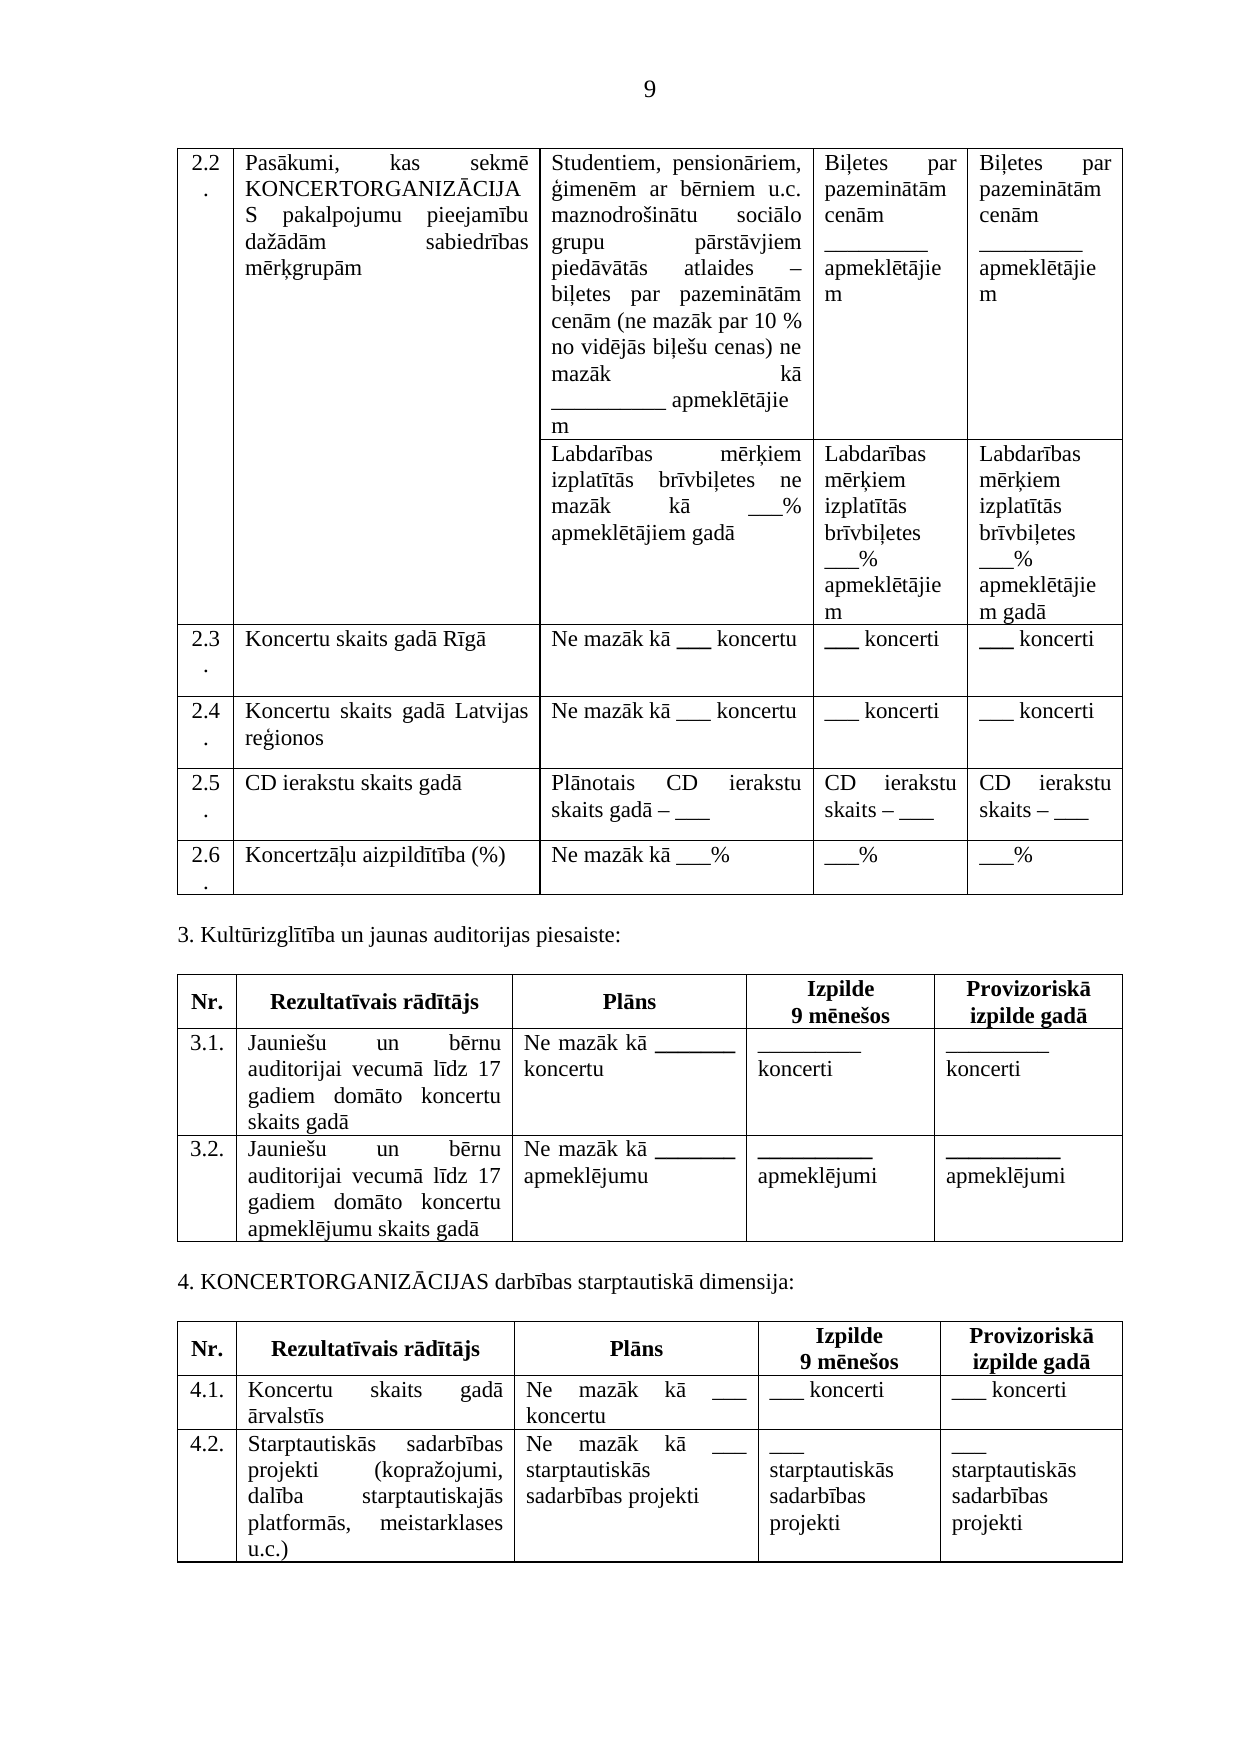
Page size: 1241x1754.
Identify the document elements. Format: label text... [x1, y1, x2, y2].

table_cell Labdarības mērķiem izplatītās brīvbiļetes ___% apmeklētājiem gadā [968, 440, 1122, 624]
table_cell CD ierakstu skaits – ___ [968, 769, 1122, 840]
table_cell 3.2. [178, 1136, 236, 1241]
table_cell ___ koncerti [814, 625, 967, 696]
table_cell Koncertu skaits gadā Rīgā [234, 625, 539, 696]
table_header Nr. [178, 975, 236, 1028]
table_cell Koncertu skaits gadā Latvijas reģionos [234, 697, 539, 768]
table_cell Ne mazāk kā ___ koncertu [515, 1376, 758, 1428]
table_cell ___ koncerti [941, 1376, 1122, 1428]
table_cell Studentiem, pensionāriem, ģimenēm ar bērniem u.c. maznodrošinātu sociālo grupu pārstāvjiem piedāvātās atlaides – biļetes par pazeminātām cenām (ne mazāk par 10 % no vidējās biļešu cenas) ne mazāk kā __________ apmeklētājiem [541, 149, 813, 439]
table_cell 3.1. [178, 1029, 236, 1134]
table_cell Pasākumi, kas sekmē KONCERTORGANIZĀCIJAS pakalpojumu pieejamību dažādām sabiedrības mērķgrupām [234, 149, 539, 624]
table_cell CD ierakstu skaits – ___ [814, 769, 967, 840]
table_cell _________ koncerti [935, 1029, 1122, 1134]
table_cell Biļetes par pazeminātām cenām _________ apmeklētājiem [968, 149, 1122, 439]
table_cell 2.5. [178, 769, 233, 840]
table_cell Ne mazāk kā ___ koncertu [541, 625, 813, 696]
table_cell Ne mazāk kā ___% [541, 841, 813, 894]
table_header Provizoriskā izpilde gadā [935, 975, 1122, 1028]
table_header Provizoriskā izpilde gadā [941, 1322, 1122, 1375]
table_cell ___ starptautiskās sadarbības projekti [759, 1430, 940, 1561]
table_cell Ne mazāk kā _______ apmeklējumu [513, 1136, 746, 1241]
table_cell Labdarības mērķiem izplatītās brīvbiļetes ne mazāk kā ___% apmeklētājiem gadā [541, 440, 813, 624]
table_header Nr. [178, 1322, 236, 1375]
table_cell CD ierakstu skaits gadā [234, 769, 539, 840]
table_cell _________ koncerti [747, 1029, 934, 1134]
table_cell ___ koncerti [814, 697, 967, 768]
table_cell ___ koncerti [759, 1376, 940, 1428]
table_cell ___ koncerti [968, 697, 1122, 768]
table_cell Ne mazāk kā ___ starptautiskās sadarbības projekti [515, 1430, 758, 1561]
table_cell Ne mazāk kā _______ koncertu [513, 1029, 746, 1134]
table_cell __________ apmeklējumi [935, 1136, 1122, 1241]
table_cell ___% [968, 841, 1122, 894]
table_cell Biļetes par pazeminātām cenām _________ apmeklētājiem [814, 149, 967, 439]
table_cell 4.1. [178, 1376, 236, 1428]
table_cell 4.2. [178, 1430, 236, 1561]
table_cell 2.2. [178, 149, 233, 624]
table_header Izpilde 9 mēnešos [759, 1322, 940, 1375]
table_header Plāns [513, 975, 746, 1028]
table_cell ___ starptautiskās sadarbības projekti [941, 1430, 1122, 1561]
table_cell 2.6. [178, 841, 233, 894]
table_cell Plānotais CD ierakstu skaits gadā – ___ [541, 769, 813, 840]
table_cell Ne mazāk kā ___ koncertu [541, 697, 813, 768]
table_header Rezultatīvais rādītājs [237, 975, 512, 1028]
table_header Rezultatīvais rādītājs [237, 1322, 514, 1375]
table_cell 2.4. [178, 697, 233, 768]
table_cell Koncertu skaits gadā ārvalstīs [237, 1376, 514, 1428]
text 4. KONCERTORGANIZĀCIJAS darbības starptautiskā dimensija: [177, 1268, 1122, 1295]
table_cell Jauniešu un bērnu auditorijai vecumā līdz 17 gadiem domāto koncertu skaits gadā [237, 1029, 512, 1134]
table_cell Koncertzāļu aizpildītība (%) [234, 841, 539, 894]
text 3. Kultūrizglītība un jaunas auditorijas piesaiste: [177, 922, 1172, 948]
table_cell Labdarības mērķiem izplatītās brīvbiļetes ___% apmeklētājiem [814, 440, 967, 624]
table_cell ___ koncerti [968, 625, 1122, 696]
table_cell ___% [814, 841, 967, 894]
table_cell 2.3. [178, 625, 233, 696]
table_cell Starptautiskās sadarbības projekti (kopražojumi, dalība starptautiskajās platformās, meistarklases u.c.) [237, 1430, 514, 1561]
table_header Plāns [515, 1322, 758, 1375]
table_cell Jauniešu un bērnu auditorijai vecumā līdz 17 gadiem domāto koncertu apmeklējumu skaits gadā [237, 1136, 512, 1241]
table_header Izpilde 9 mēnešos [747, 975, 934, 1028]
table_cell __________ apmeklējumi [747, 1136, 934, 1241]
